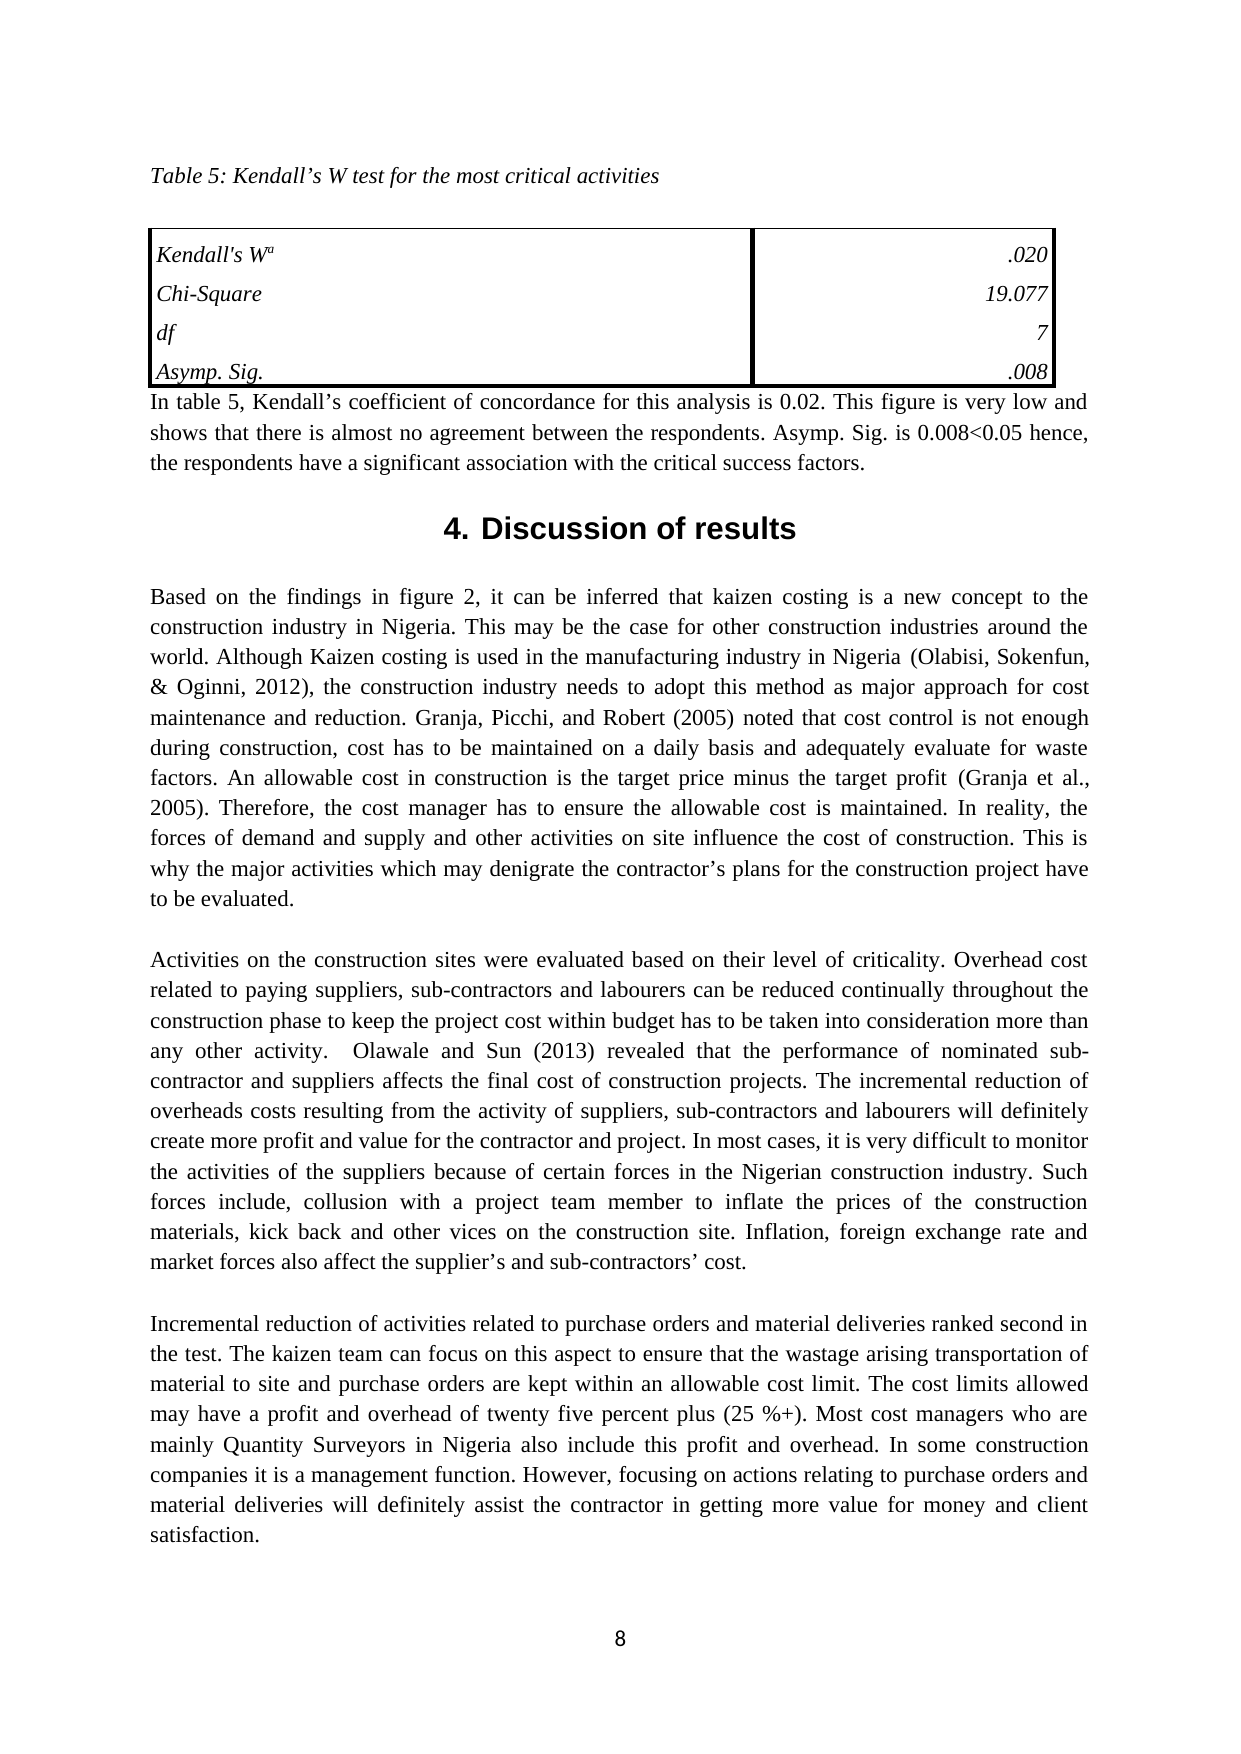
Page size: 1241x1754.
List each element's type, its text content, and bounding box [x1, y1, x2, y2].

table_cell 19.077 [755, 268, 1052, 306]
table_cell Kendall's Wa [152, 229, 750, 268]
table_cell .020 [755, 229, 1052, 268]
text Activities on the construction sites were evaluated based on their level of criticality. Overhead cost related to paying suppliers, sub-contractors and labourers can be reduced continually throughout the construction phase to keep the project cost within budget has to be taken into consideration more than any other activity. Olawale and Sun (2013) revealed that the performance of nominated sub-contractor and suppliers affects the final cost of construction projects. The incremental reduction of overheads costs resulting from the activity of suppliers, sub-contractors and labourers will definitely create more profit and value for the contractor and project. In most cases, it is very difficult to monitor the activities of the suppliers because of certain forces in the Nigerian construction industry. Such forces include, collusion with a project team member to inflate the prices of the construction materials, kick back and other vices on the construction site. Inflation, foreign exchange rate and market forces also affect the supplier’s and sub-contractors’ cost. [150, 946, 1090, 1275]
text Incremental reduction of activities related to purchase orders and material deliveries ranked second in the test. The kaizen team can focus on this aspect to ensure that the wastage arising transportation of material to site and purchase orders are kept within an allowable cost limit. The cost limits allowed may have a profit and overhead of twenty five percent plus (25 %+). Most cost managers who are mainly Quantity Surveyors in Nigeria also include this profit and overhead. In some construction companies it is a management function. However, focusing on actions relating to purchase orders and material deliveries will definitely assist the contractor in getting more value for money and client satisfaction. [150, 1310, 1090, 1548]
table_cell Asymp. Sig. [152, 345, 750, 384]
table_header Table 5: Kendall’s W test for the most critical activities [150, 150, 1054, 228]
table_cell Chi-Square [152, 268, 750, 306]
text Based on the findings in figure 2, it can be inferred that kaizen costing is a new concept to the construction industry in Nigeria. This may be the case for other construction industries around the world. Although Kaizen costing is used in the manufacturing industry in Nigeria (Olabisi, Sokenfun, & Oginni, 2012), the construction industry needs to adopt this method as major approach for cost maintenance and reduction. Granja, Picchi, and Robert (2005) noted that cost control is not enough during construction, cost has to be maintained on a daily basis and adequately evaluate for waste factors. An allowable cost in construction is the target price minus the target profit (Granja et al., 2005). Therefore, the cost manager has to ensure the allowable cost is maintained. In reality, the forces of demand and supply and other activities on site influence the cost of construction. This is why the major activities which may denigrate the contractor’s plans for the construction project have to be evaluated. [150, 583, 1090, 911]
list Discussion of results [150, 510, 1090, 546]
table_cell 7 [755, 306, 1052, 345]
table_cell .008 [755, 345, 1052, 384]
text In table 5, Kendall’s coefficient of concordance for this analysis is 0.02. This figure is very low and shows that there is almost no agreement between the respondents. Asymp. Sig. is 0.008<0.05 hence, the respondents have a significant association with the critical success factors. [150, 388, 1090, 475]
table_cell df [152, 306, 750, 345]
